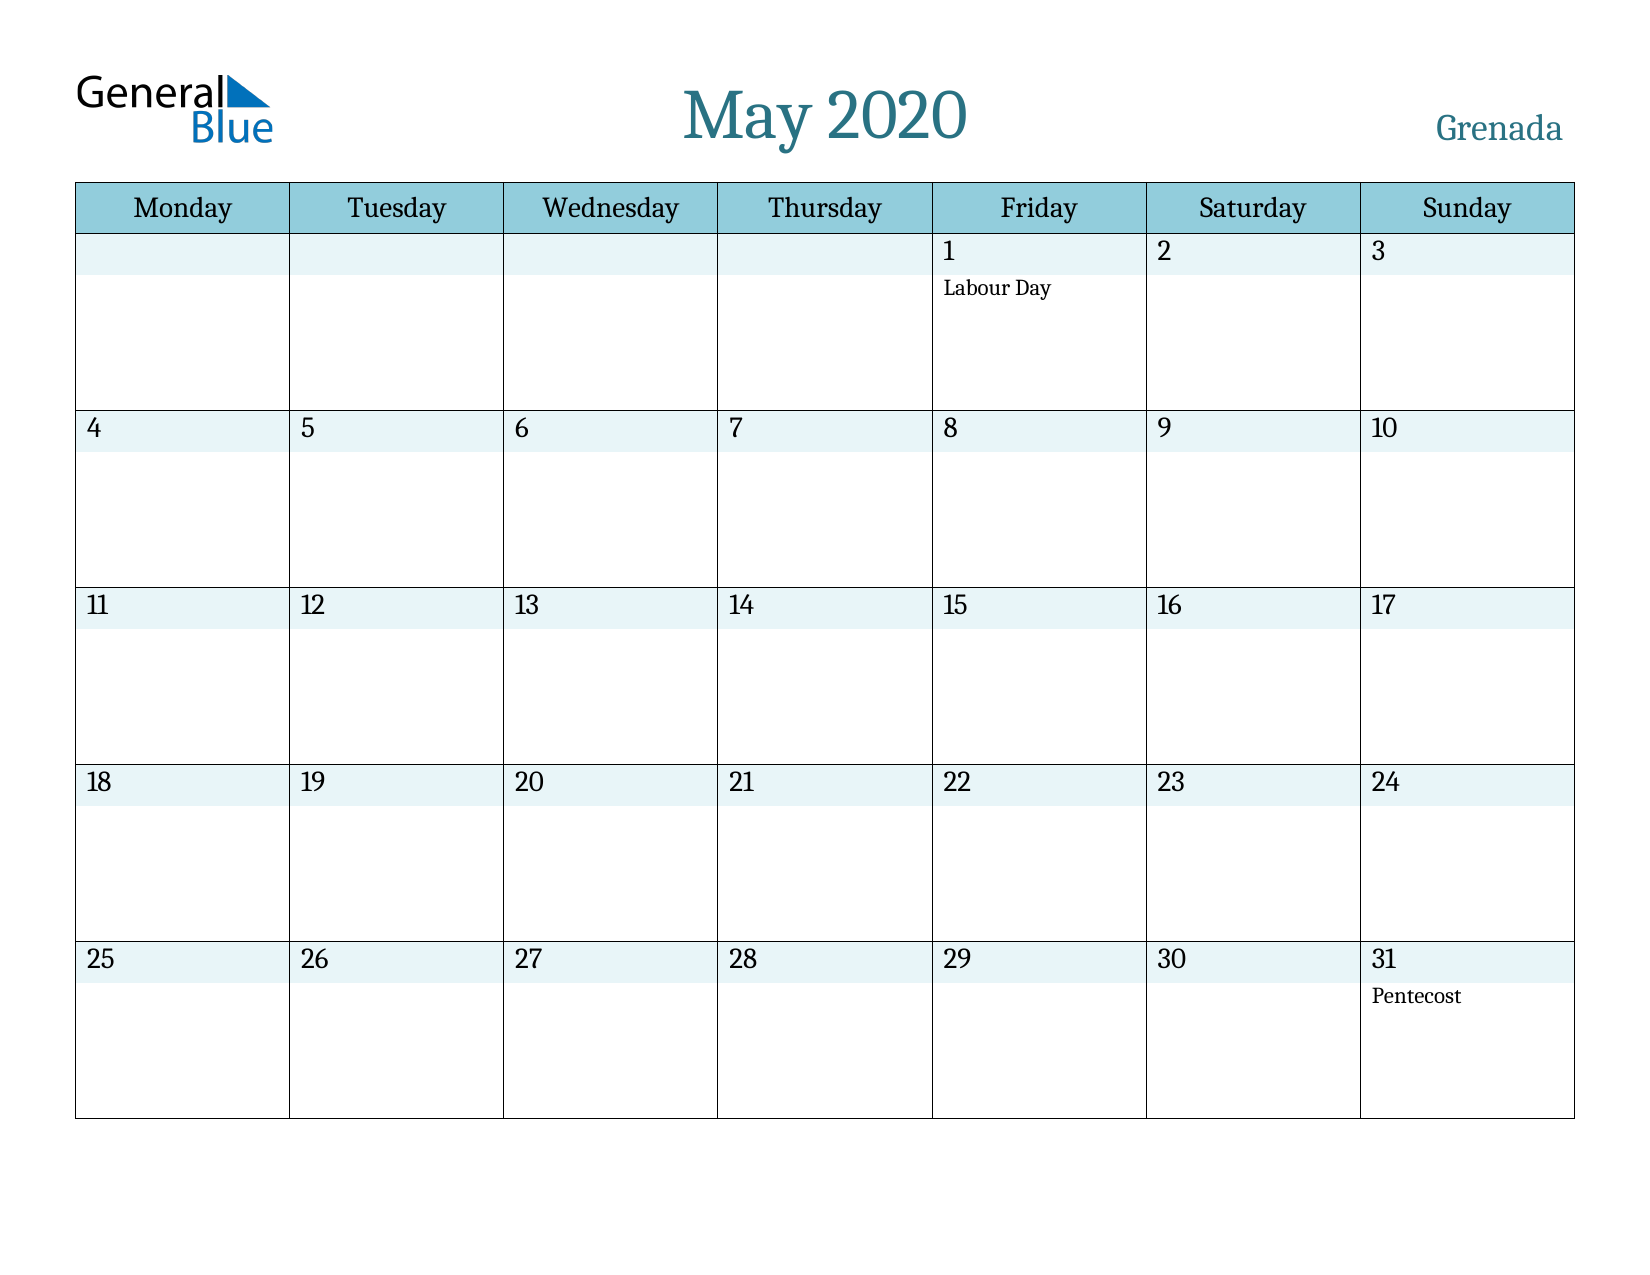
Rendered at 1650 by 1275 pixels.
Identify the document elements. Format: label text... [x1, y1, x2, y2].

table_cell [1147, 275, 1360, 410]
table_cell 22 [933, 765, 1146, 806]
table_cell [1361, 806, 1574, 941]
table_cell 31 [1361, 942, 1574, 983]
table_cell [504, 452, 717, 587]
table_cell [504, 629, 717, 764]
table_header [76, 75, 503, 182]
table_cell [933, 629, 1146, 764]
table_cell 16 [1147, 588, 1360, 629]
table_cell [933, 806, 1146, 941]
table_cell [76, 629, 289, 764]
table_cell 3 [1361, 234, 1574, 275]
table_cell [76, 983, 289, 1118]
table_cell [76, 275, 289, 410]
table_cell 29 [933, 942, 1146, 983]
table_cell [1361, 629, 1574, 764]
table_cell [76, 806, 289, 941]
table_cell 6 [504, 411, 717, 452]
table_cell 4 [76, 411, 289, 452]
table_cell 11 [76, 588, 289, 629]
table_cell 27 [504, 942, 717, 983]
table_cell Labour Day [933, 275, 1146, 410]
table_cell [718, 234, 932, 275]
table_cell [290, 806, 503, 941]
table_header Grenada [1146, 75, 1574, 182]
table_cell [1147, 629, 1360, 764]
table_cell 8 [933, 411, 1146, 452]
table_cell 25 [76, 942, 289, 983]
table_cell 13 [504, 588, 717, 629]
table_cell [290, 983, 503, 1118]
table_cell 28 [718, 942, 932, 983]
table_cell 20 [504, 765, 717, 806]
table_cell [1361, 275, 1574, 410]
table_cell Monday [76, 183, 289, 233]
table_cell [504, 806, 717, 941]
table_cell 19 [290, 765, 503, 806]
table_cell [76, 452, 289, 587]
table_cell 17 [1361, 588, 1574, 629]
table_cell [290, 452, 503, 587]
table_cell 23 [1147, 765, 1360, 806]
table_cell [1147, 806, 1360, 941]
table_cell [718, 806, 932, 941]
table_cell 24 [1361, 765, 1574, 806]
table_cell [504, 275, 717, 410]
table_cell Tuesday [290, 183, 503, 233]
table_cell 12 [290, 588, 503, 629]
table_cell 26 [290, 942, 503, 983]
table_cell [718, 452, 932, 587]
table_cell 7 [718, 411, 932, 452]
table_cell 15 [933, 588, 1146, 629]
table_header May 2020 [504, 75, 1146, 182]
table_cell [718, 275, 932, 410]
table_cell [290, 275, 503, 410]
table_cell [718, 983, 932, 1118]
table_cell 9 [1147, 411, 1360, 452]
table_cell [504, 983, 717, 1118]
table_cell 1 [933, 234, 1146, 275]
table_cell [1147, 983, 1360, 1118]
table_cell 5 [290, 411, 503, 452]
table_cell 14 [718, 588, 932, 629]
table_cell [933, 452, 1146, 587]
table_cell 30 [1147, 942, 1360, 983]
table_cell [1147, 452, 1360, 587]
table_cell 2 [1147, 234, 1360, 275]
table_cell 10 [1361, 411, 1574, 452]
table_cell Saturday [1147, 183, 1360, 233]
table_cell Pentecost [1361, 983, 1574, 1118]
table_cell 21 [718, 765, 932, 806]
table_cell [290, 234, 503, 275]
table_cell [290, 629, 503, 764]
table_cell Friday [933, 183, 1146, 233]
table_cell [1361, 452, 1574, 587]
table_cell [933, 983, 1146, 1118]
table_cell [76, 234, 289, 275]
table_cell Thursday [718, 183, 932, 233]
table_cell 18 [76, 765, 289, 806]
table_cell Wednesday [504, 183, 717, 233]
table_cell [718, 629, 932, 764]
table_cell Sunday [1361, 183, 1574, 233]
picture [77, 75, 273, 143]
table_cell [504, 234, 717, 275]
